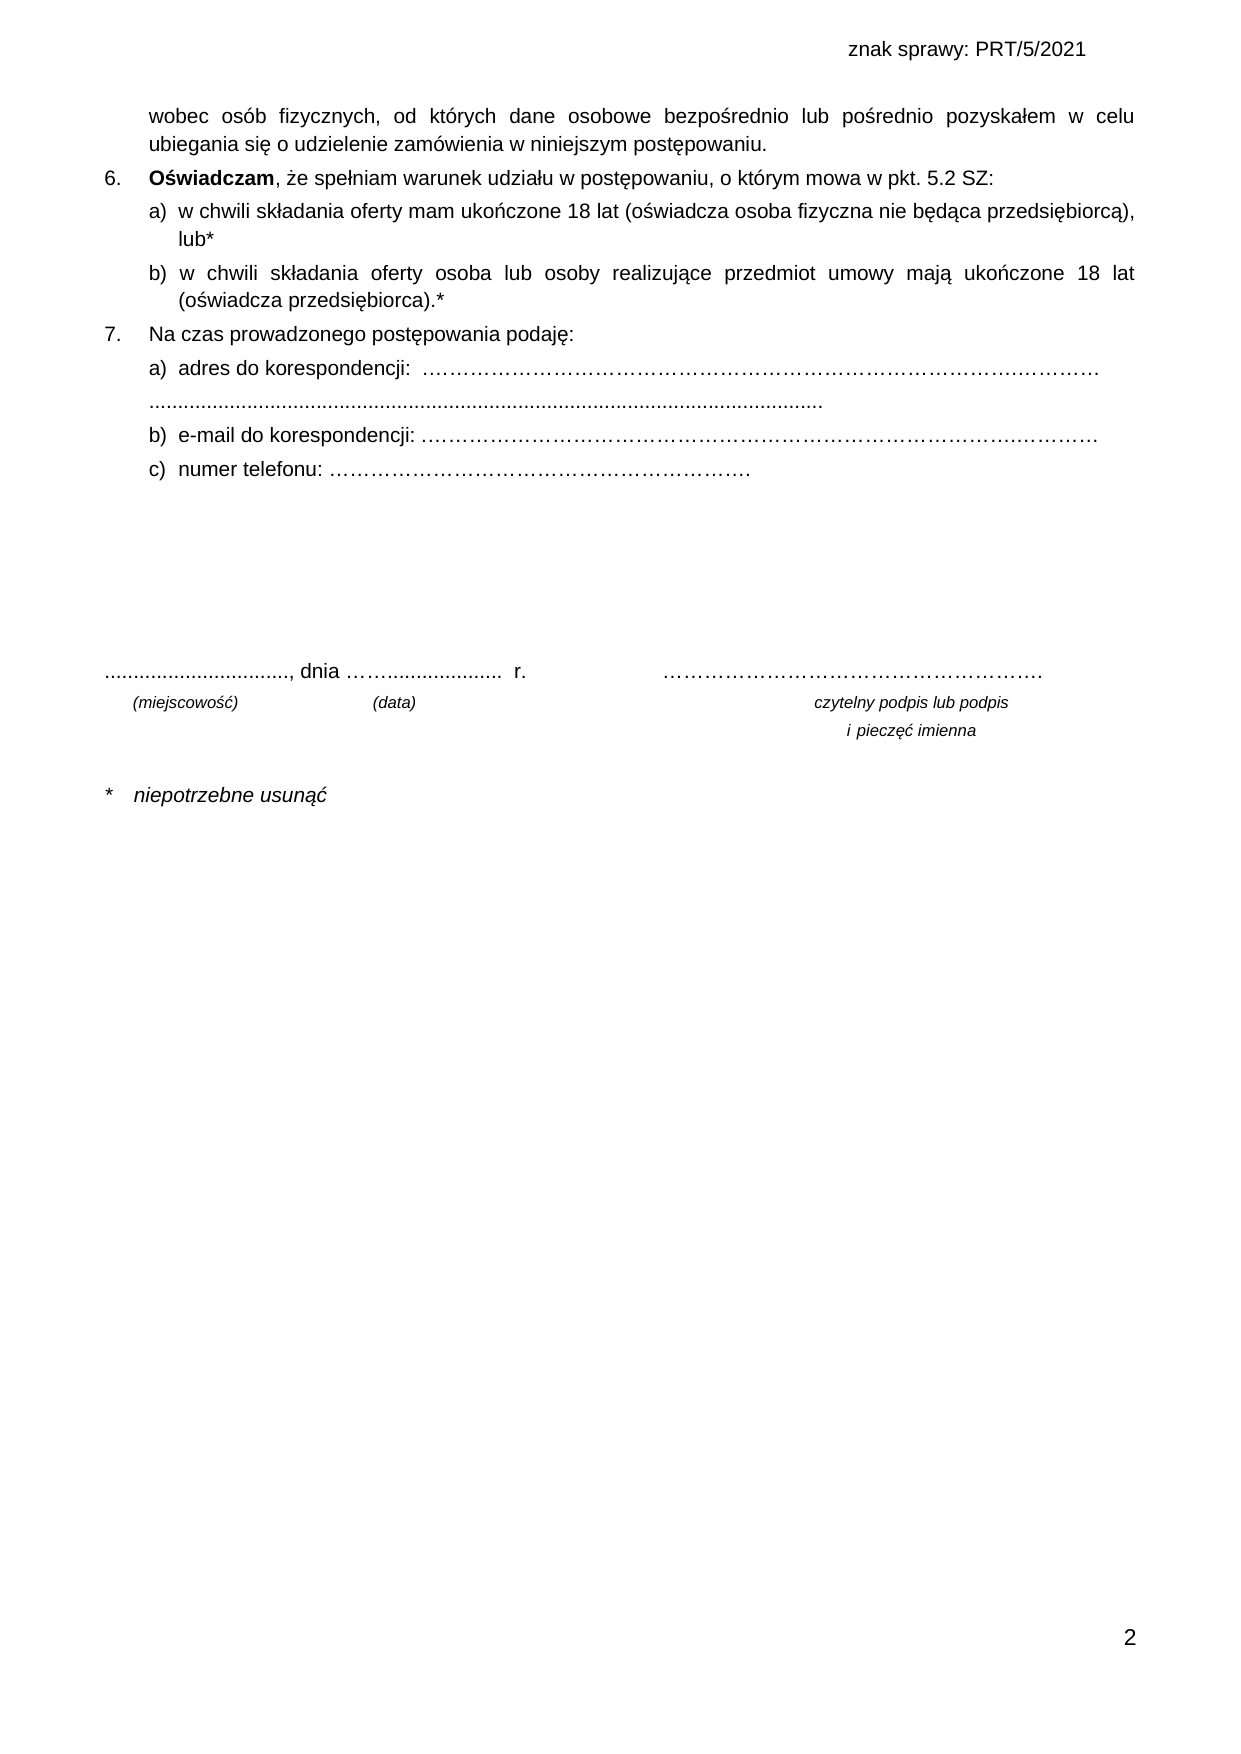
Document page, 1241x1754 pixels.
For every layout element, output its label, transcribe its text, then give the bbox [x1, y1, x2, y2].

text i pieczęć imienna [128, 721, 1136, 740]
list numer telefonu: ……………………………………………………. [148, 457, 1136, 481]
text * niepotrzebne usunąć [104, 783, 1136, 807]
list Oświadczam, że spełniam warunek udziału w postępowaniu, o którym mowa w pkt. 5.2 SZ: [104, 165, 1136, 189]
text ................................, dnia …….................... r. ………………………………………………. [104, 659, 1136, 683]
list w chwili składania oferty mam ukończone 18 lat (oświadcza osoba fizyczna nie będąca przedsiębiorcą), lub* [148, 199, 1136, 251]
text b) w chwili składania oferty osoba lub osoby realizujące przedmiot umowy mają ukończone 18 lat (oświadcza przedsiębiorca).* [148, 260, 1136, 312]
list Na czas prowadzonego postępowania podaję: [104, 322, 1136, 346]
text (miejscowość) (data) czytelny podpis lub podpis [128, 693, 1136, 712]
list adres do korespondencji: .………………………………………………………………………….………… [148, 355, 1136, 379]
text ..................................................................................................................... [148, 389, 1136, 413]
list e-mail do korespondencji: .………………………………………………………………………….………… [148, 423, 1136, 447]
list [104, 104, 1136, 156]
